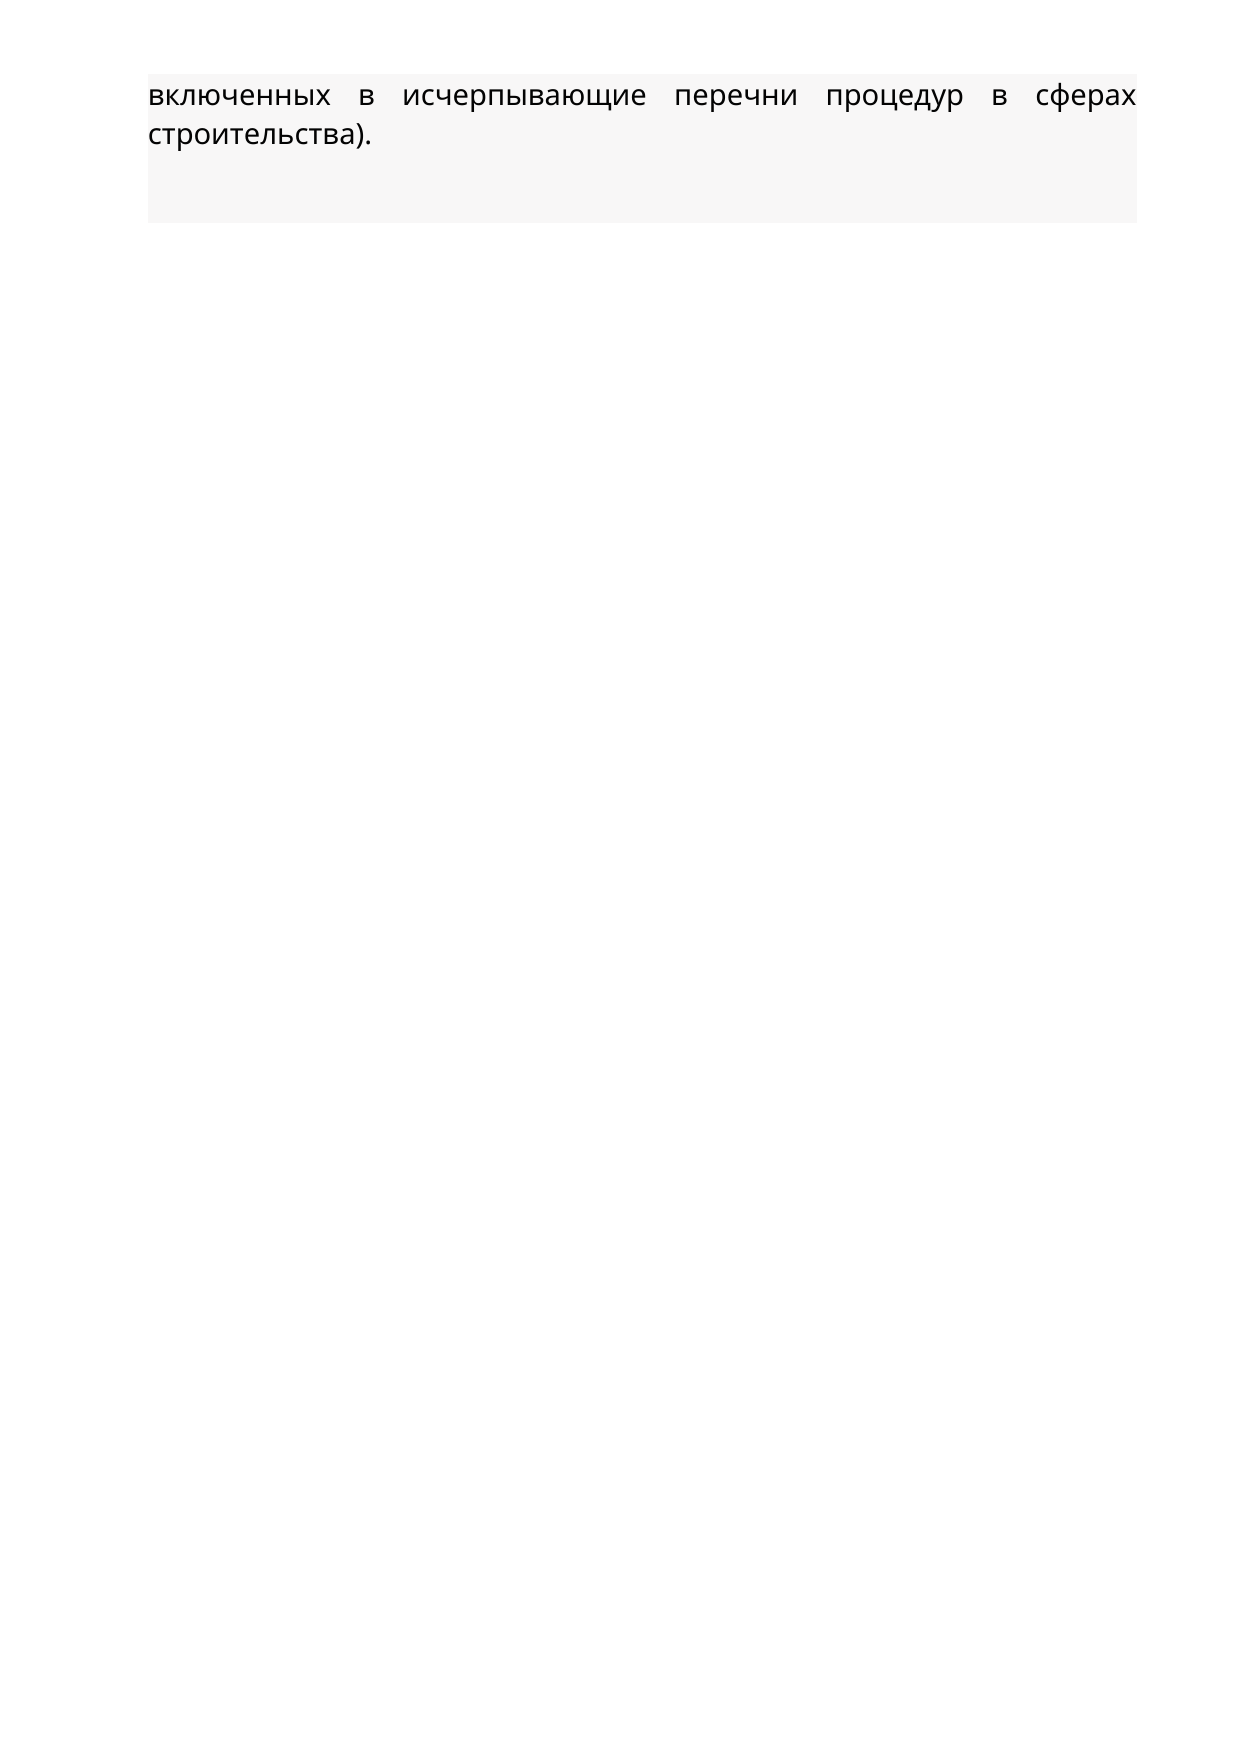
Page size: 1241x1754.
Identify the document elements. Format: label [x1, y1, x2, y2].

text [148, 74, 1137, 153]
